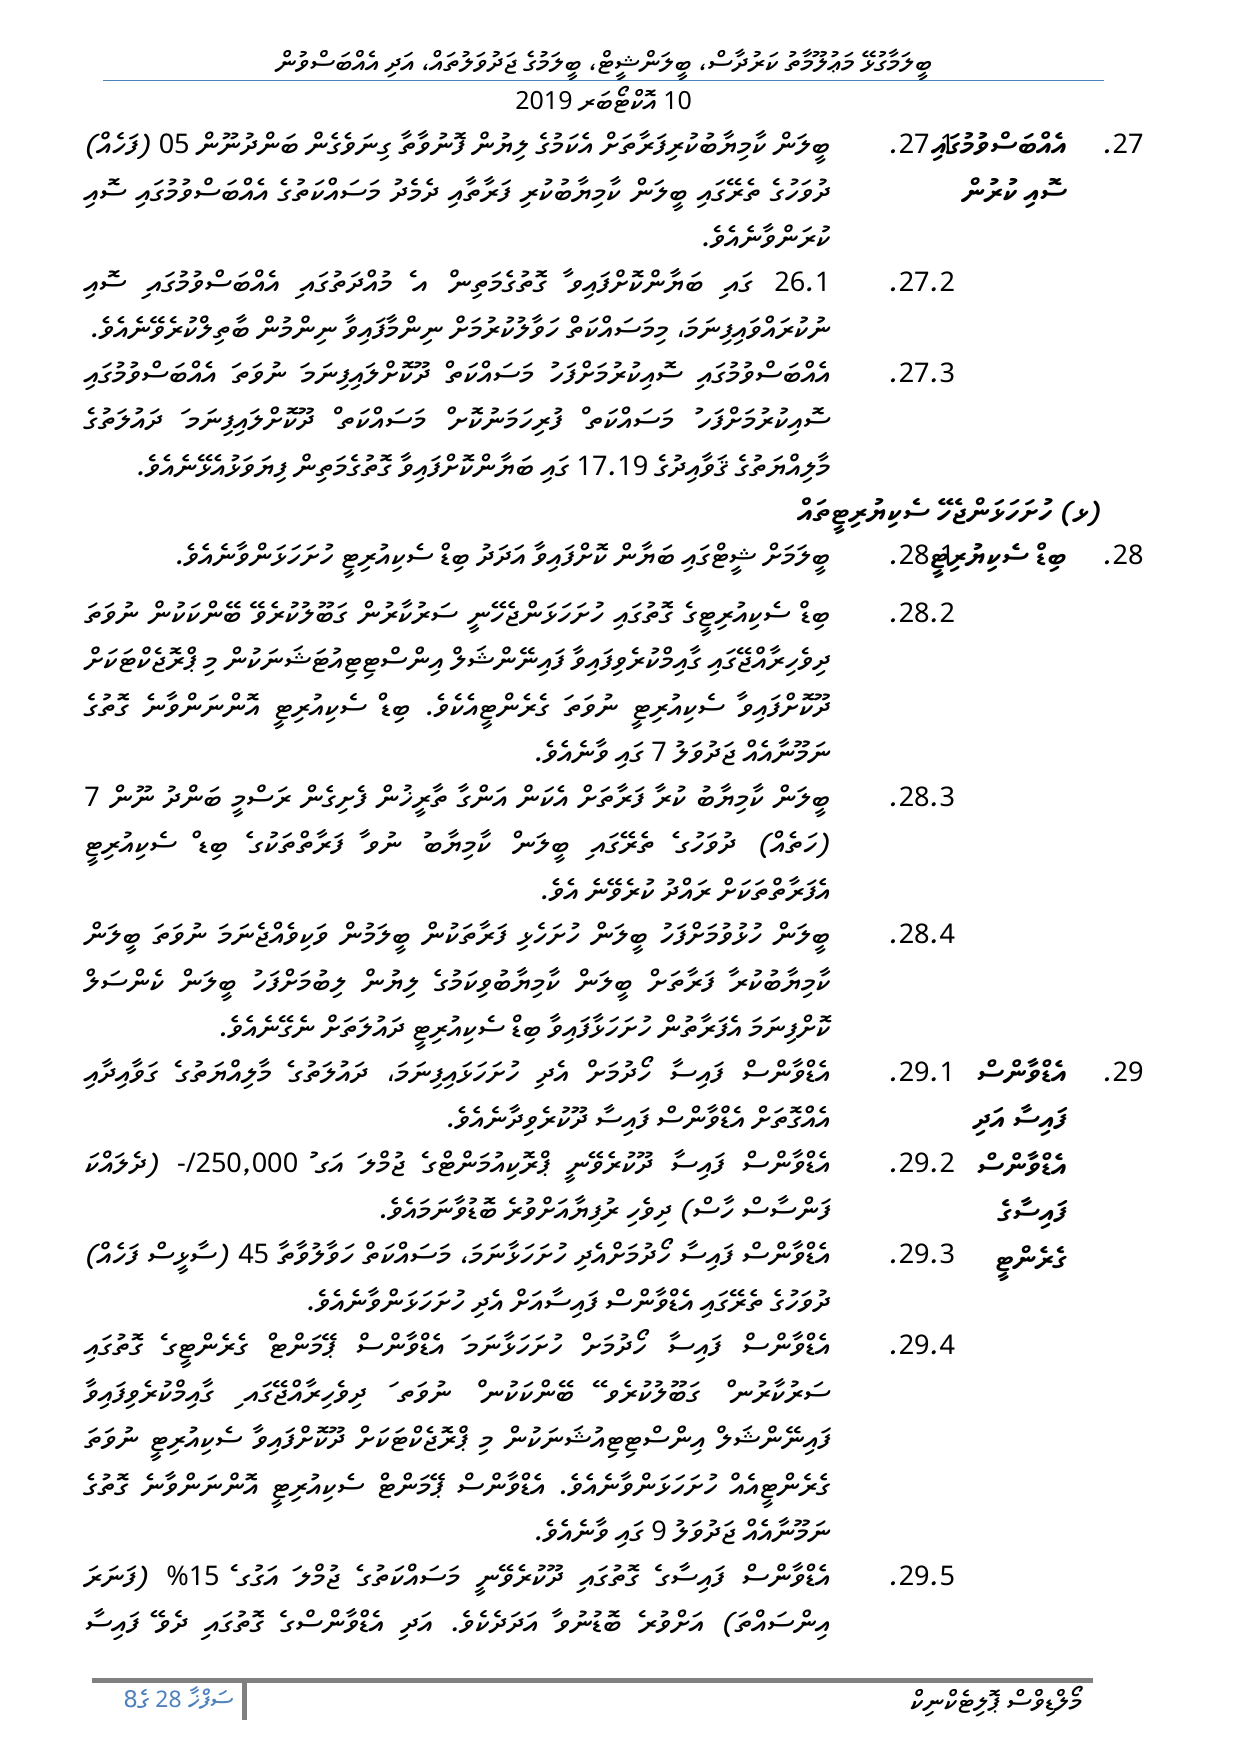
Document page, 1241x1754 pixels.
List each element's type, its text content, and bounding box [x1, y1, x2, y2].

table_cell [910, 1556, 1114, 1643]
table_cell 26.1 ގައި ބަޔާންކޮށްފައިވާ ގޮތުގެމަތިން އެ މުއްދަތުގައި އެއްބަސްވުމުގައި ސޮއި ނުކުރައްވައިފިނަމަ، މިމަސައްކަތް ހަވާލުކުރުމަށް ނިންމާފައިވާ ނިންމުން ބާތިލްކުރެވޭނެއެވެ. [73, 262, 842, 353]
table_cell [842, 1053, 910, 1143]
table_cell [842, 777, 910, 915]
table_cell [842, 353, 910, 491]
table_cell އެޑްވާންސް ފައިސާ ހޯދުމަށްއެދި ހުށަހަޅާނަމަ، މަސައްކަތް ހަވާލުވާތާ 45 (ސާޅީސް ފަހެއް) ދުވަހުގެ ތެރޭގައި އެޑްވާންސް ފައިސާއަށް އެދި ހުށަހަޅަންވާނެއެވެ. [73, 1235, 842, 1326]
table_cell އެޑްވާންސް ފައިސާ ހޯދުމަށް ހުށަހަޅާނަމަ އެޑްވާންސް ޕޭމަންޓް ގެރެންޓީގެ ގޮތުގައި ސަރުކާރުން ގަބޫލުކުރެވޭ ބޭންކަކުން ނުވަތަ ދިވެހިރާއްޖޭގައި ގާއިމްކުރެވިފައިވާ ފައިނޭންޝަލް އިންސްޓިޓިއުޝަނަކުން މި ޕްރޮޖެކްޓަކަށް ދޫކޮށްފައިވާ ސެކިއުރިޓީ ނުވަތަ ގެރެންޓީއެއް ހުށަހަޅަންވާނެއެވެ. އެޑްވާންސް ޕޭމަންޓް ސެކިއުރިޓީ އޮންނަންވާނެ ގޮތުގެ ނަމޫނާއެއް ޖަދުވަލު 9 ގައި ވާނެއެވެ. [73, 1326, 842, 1556]
table_cell ބިޑް ސެކިއުރިޓީގެ ގޮތުގައި ހުށަހަޅަންޖެހޭނީ ސަރުކާރުން ގަބޫލުކުރެވޭ ބޭންކަކުން ނުވަތަ ދިވެހިރާއްޖޭގައި ގާއިމްކުރެވިފައިވާ ފައިނޭންޝަލް އިންސްޓިޓިއުޓަޝަނަކުން މި ޕްރޮޖެކްޓަކަށް ދޫކޮށްފައިވާ ސެކިއުރިޓީ ނުވަތަ ގެރެންޓީއެކެވެ. ބިޑް ސެކިއުރިޓީ އޮންނަންވާނެ ގޮތުގެ ނަމޫނާއެއް ޖަދުވަލު 7 ގައި ވާނެއެވެ. [73, 593, 842, 777]
table_cell [842, 1326, 910, 1556]
table_cell [842, 915, 910, 1052]
table_cell [910, 262, 1114, 353]
table_cell ބިޑް ސެކިޔުރިޓީ [910, 536, 1114, 593]
table_cell [910, 777, 1114, 915]
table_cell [73, 1556, 842, 1643]
table_cell [842, 536, 910, 593]
table_cell [910, 593, 1114, 777]
table_cell ބީލަން ކާމިޔާބު ކުރާ ފަރާތަށް އެކަން އަންގާ ތާރީޚުން ފެށިގެން ރަސްމީ ބަންދު ނޫން 7 (ހަތެއް) ދުވަހުގެ ތެރޭގައި ބީލަން ކާމިޔާބު ނުވާ ފަރާތްތަކުގެ ބިޑް ސެކިއުރިޓީ އެފަރާތްތަކަށް ރައްދު ކުރެވޭނެ އެވެ. [73, 777, 842, 915]
table_cell [910, 915, 1114, 1052]
table_cell [842, 1556, 910, 1643]
table_cell [910, 353, 1114, 491]
table_cell [842, 262, 910, 353]
table_cell އެޑްވާންސް ފައިސާ ދޫކުރެވޭނީ ޕްރޮކިއުމަންޓްގެ ޖުމްލަ އަގު 250,000/- (ދެލައްކަ ފަންސާސް ހާސް) ދިވެހި ރުފިޔާއަށްވުރެ ބޮޑުވާނަމައެވެ. [73, 1144, 842, 1235]
table_cell ބީލަން ކާމިޔާބުކުރިފަރާތަށް އެކަމުގެ ލިޔުން ފޮނުވާތާ ގިނަވެގެން ބަންދުނޫން 05 (ފަހެއް) ދުވަހުގެ ތެރޭގައި ބީލަން ކާމިޔާބުކުރި ފަރާތާއި ދެމެދު މަސައްކަތުގެ އެއްބަސްވުމުގައި ސޮއި ކުރަންވާނެއެވެ. [73, 125, 842, 262]
table_cell ބީލަން ހުޅުވުމަށްފަހު ބީލަން ހުށަހެޅި ފަރާތަކުން ބީލަމުން ވަކިވެއްޖެނަމަ ނުވަތަ ބީލަން ކާމިޔާބުކުރާ ފަރާތަށް ބީލަން ކާމިޔާބުވިކަމުގެ ލިޔުން ލިބުމަށްފަހު ބީލަން ކެންސަލް ކޮށްފިނަމަ އެފަރާތުން ހުށަހަޅާފައިވާ ބިޑް ސެކިއުރިޓީ ދައުލަތަށް ނެގޭނެއެވެ. [73, 915, 842, 1052]
table_cell އެއްބަސްވުމުގައި ސޮއި ކުރުން [910, 125, 1114, 262]
table_cell [842, 125, 910, 262]
table_cell [842, 1235, 910, 1326]
table_cell [842, 1144, 910, 1235]
table_cell [842, 593, 910, 777]
table_cell އެޑްވާންސް ފައިސާ އަދި އެޑްވާންސް ފައިސާގެ ގެރެންޓީ [910, 1053, 1114, 1326]
table_cell ބީލަމަށް ޝީޓްގައި ބަޔާން ކޮށްފައިވާ އަދަދު ބިޑް ސެކިއުރިޓީ ހުށަހަޅަންވާނެއެވެ. [73, 536, 842, 593]
table_cell އެއްބަސްވުމުގައި ސޮއިކުރުމަށްފަހު މަސައްކަތް ދޫކޮށްލައިފިނަމަ ނުވަތަ އެއްބަސްވުމުގައި ސޮއިކުރުމަށްފަހު މަސައްކަތް ފުރިހަމަނުކޮށް މަސައްކަތް ދޫކޮށްލައިފިނަމަ ދައުލަތުގެ މާލިއްޔަތުގެ ޤަވާއިދުގެ 17.19 ގައި ބަޔާންކޮށްފައިވާ ގޮތުގެމަތިން ފިޔަވަޅުއެޅޭނެއެވެ. [73, 353, 842, 491]
table_cell (ޅ) ހުށަހަޅަންޖެހޭ ސެކިޔުރިޓީތައް [73, 491, 1114, 536]
table_cell [910, 1326, 1114, 1556]
table_cell އެޑްވާންސް ފައިސާ ހޯދުމަށް އެދި ހުށަހަޅައިފިނަމަ، ދައުލަތުގެ މާލިއްޔަތުގެ ގަވާއިދާއި އެއްގޮތަށް އެޑްވާންސް ފައިސާ ދޫކުރެވިދާނެއެވެ. [73, 1053, 842, 1143]
